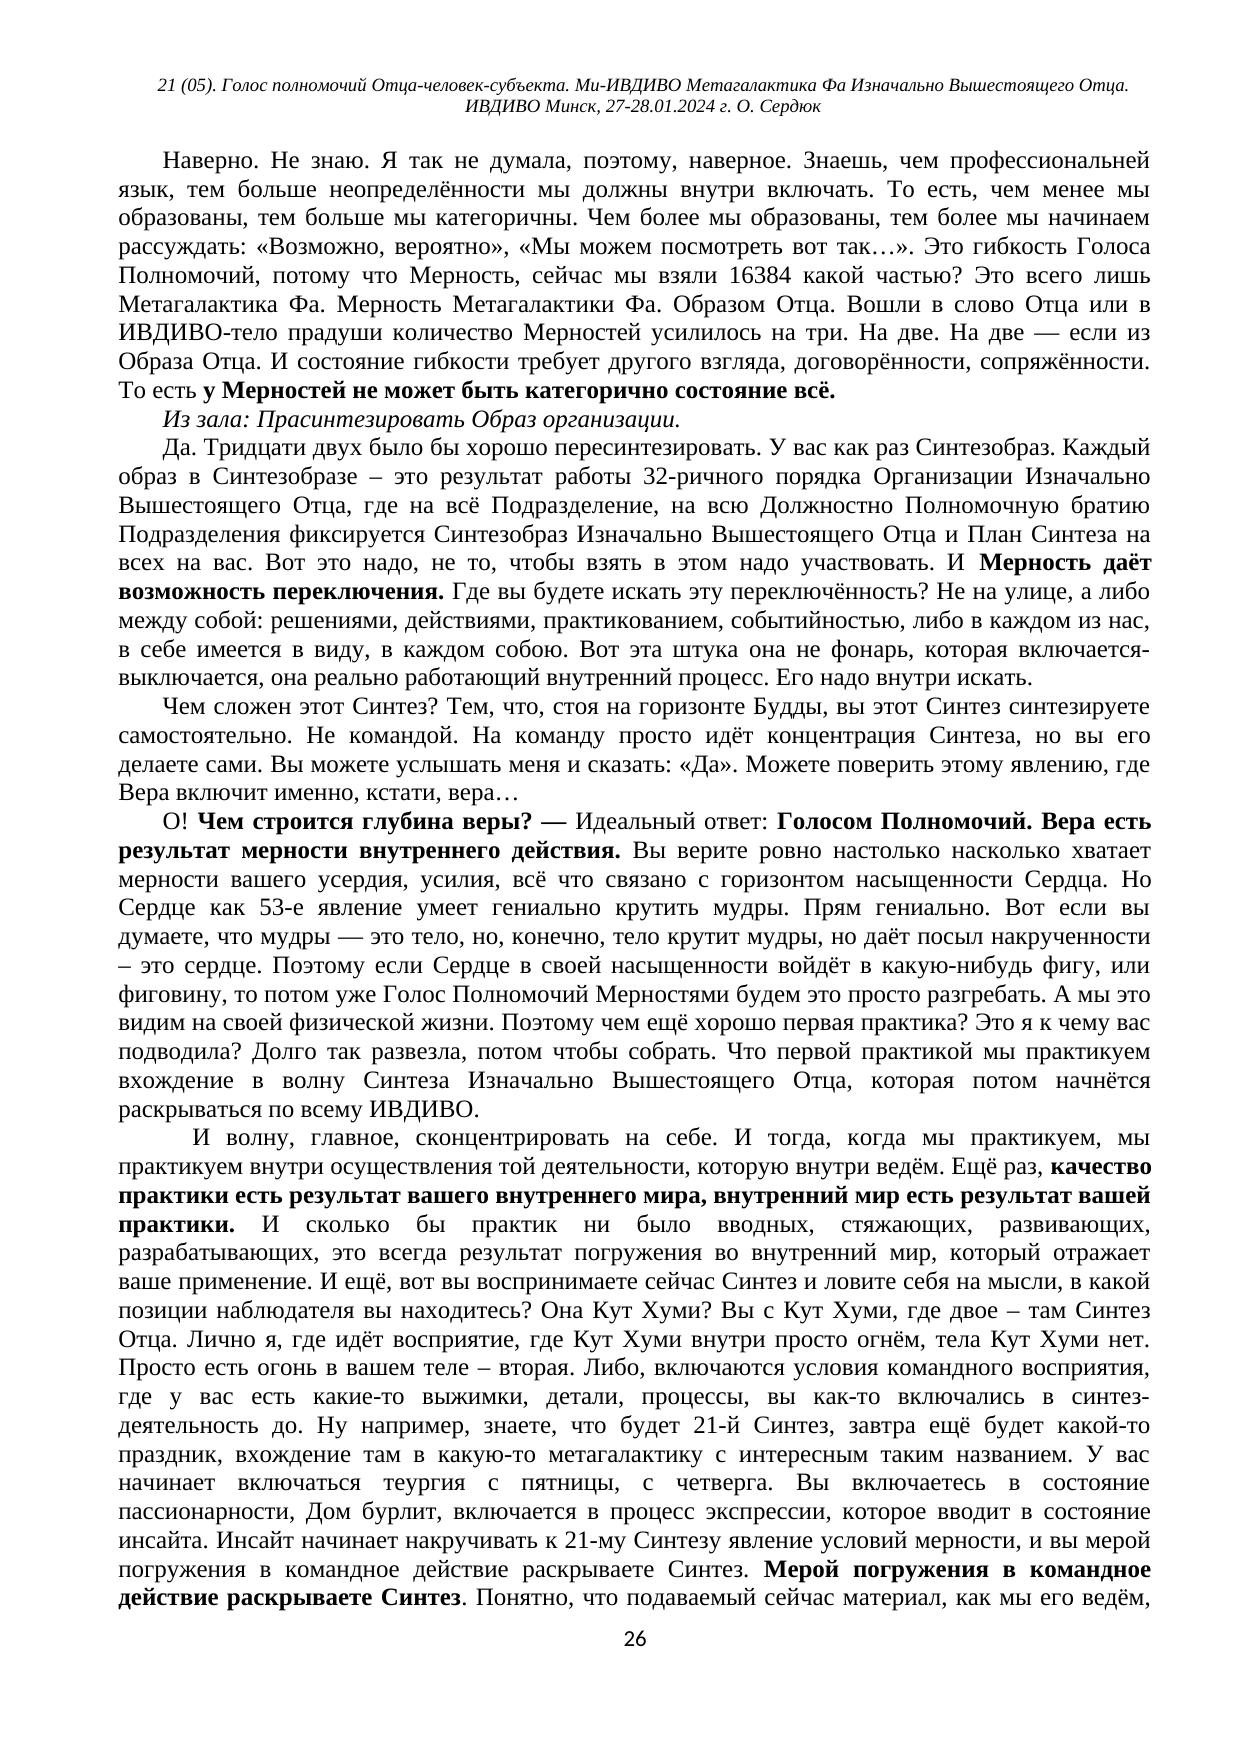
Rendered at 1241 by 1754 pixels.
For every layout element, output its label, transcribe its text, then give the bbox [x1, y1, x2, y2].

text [118, 1122, 1152, 1611]
text О! Чем строится глубина веры? — Идеальный ответ: Голосом Полномочий. Вера есть результат мерности внутреннего действия. Вы верите ровно настолько насколько хватает мерности вашего усердия, усилия, всё что связано с горизонтом насыщенности Сердца. Но Сердце как 53-е явление умеет гениально крутить мудры. Прям гениально. Вот если вы думаете, что мудры — это тело, но, конечно, тело крутит мудры, но даёт посыл накрученности – это сердце. Поэтому если Сердце в своей насыщенности войдёт в какую-нибудь фигу, или фиговину, то потом уже Голос Полномочий Мерностями будем это просто разгребать. А мы это видим на своей физической жизни. Поэтому чем ещё хорошо первая практика? Это я к чему вас подводила? Долго так развезла, потом чтобы собрать. Что первой практикой мы практикуем вхождение в волну Синтеза Изначально Вышестоящего Отца, которая потом начнётся раскрываться по всему ИВДИВО. [118, 806, 1152, 1122]
text Из зала: Прасинтезировать Образ организации. [118, 404, 1152, 432]
text Чем сложен этот Cинтез? Тем, что, стоя на горизонте Будды, вы этот Синтез синтезируете самостоятельно. Не командой. На команду просто идёт концентрация Синтеза, но вы его делаете сами. Вы можете услышать меня и сказать: «Да». Можете поверить этому явлению, где Вера включит именно, кстати, вера… [118, 691, 1152, 806]
text Наверно. Не знаю. Я так не думала, поэтому, наверное. Знаешь, чем профессиональней язык, тем больше неопределённости мы должны внутри включать. То есть, чем менее мы образованы, тем больше мы категоричны. Чем более мы образованы, тем более мы начинаем рассуждать: «Возможно, вероятно», «Мы можем посмотреть вот так…». Это гибкость Голоса Полномочий, потому что Мерность, сейчас мы взяли 16384 какой частью? Это всего лишь Метагалактика Фа. Мерность Метагалактики Фа. Образом Отца. Вошли в слово Отца или в ИВДИВО-тело прадуши количество Мерностей усилилось на три. На две. На две — если из Образа Отца. И состояние гибкости требует другого взгляда, договорённости, сопряжённости. То есть у Мерностей не может быть категорично состояние всё. [118, 145, 1152, 404]
text Да. Тридцати двух было бы хорошо пересинтезировать. У вас как раз Синтезобраз. Каждый образ в Синтезобразе – это результат работы 32-ричного порядка Организации Изначально Вышестоящего Отца, где на всё Подразделение, на всю Должностно Полномочную братию Подразделения фиксируется Синтезобраз Изначально Вышестоящего Отца и План Синтеза на всех на вас. Вот это надо, не то, чтобы взять в этом надо участвовать. И Мерность даёт возможность переключения. Где вы будете искать эту переключённость? Не на улице, а либо между собой: решениями, действиями, практикованием, событийностью, либо в каждом из нас, в себе имеется в виду, в каждом собою. Вот эта штука она не фонарь, которая включается-выключается, она реально работающий внутренний процесс. Его надо внутри искать. [118, 432, 1152, 691]
